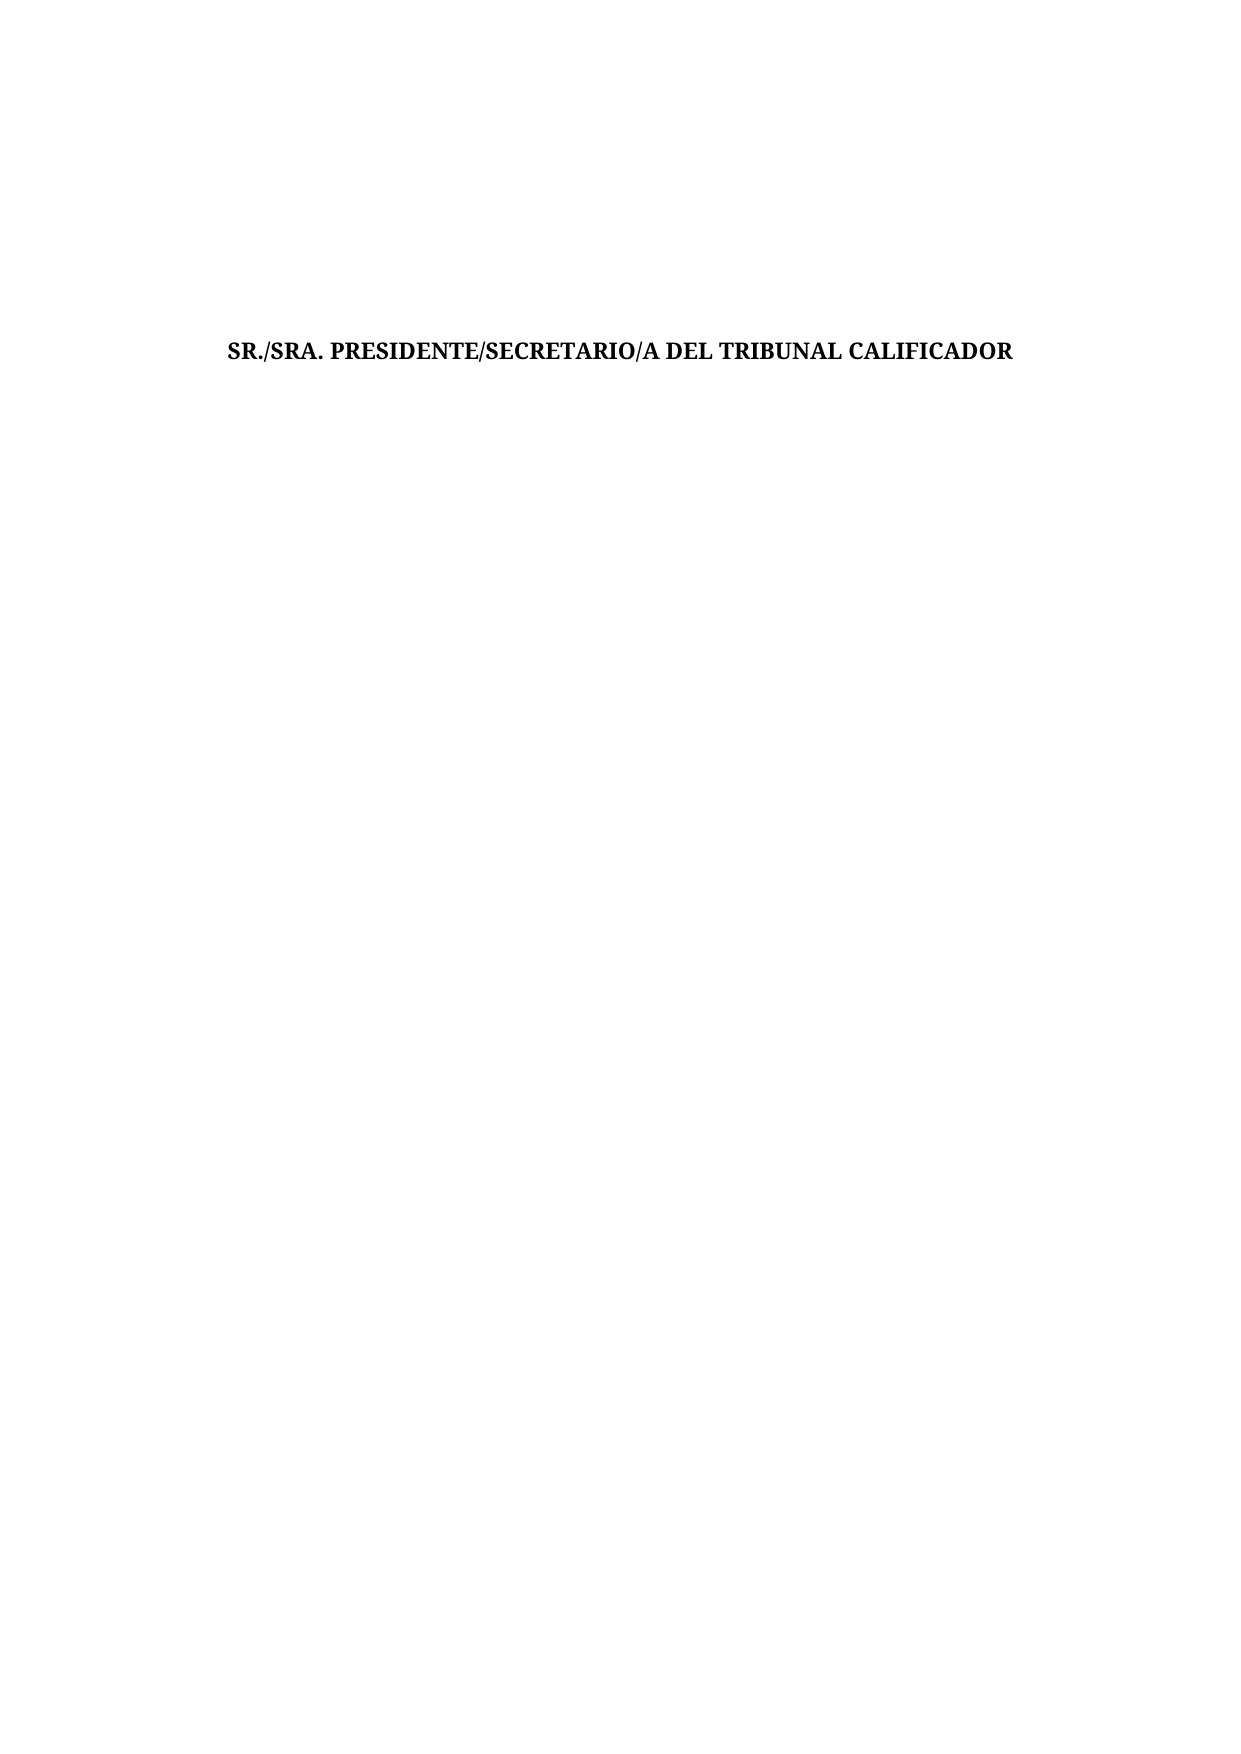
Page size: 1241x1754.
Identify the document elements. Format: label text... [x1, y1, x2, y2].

text SR./SRA. PRESIDENTE/SECRETARIO/A DEL TRIBUNAL CALIFICADOR [177, 335, 1063, 366]
